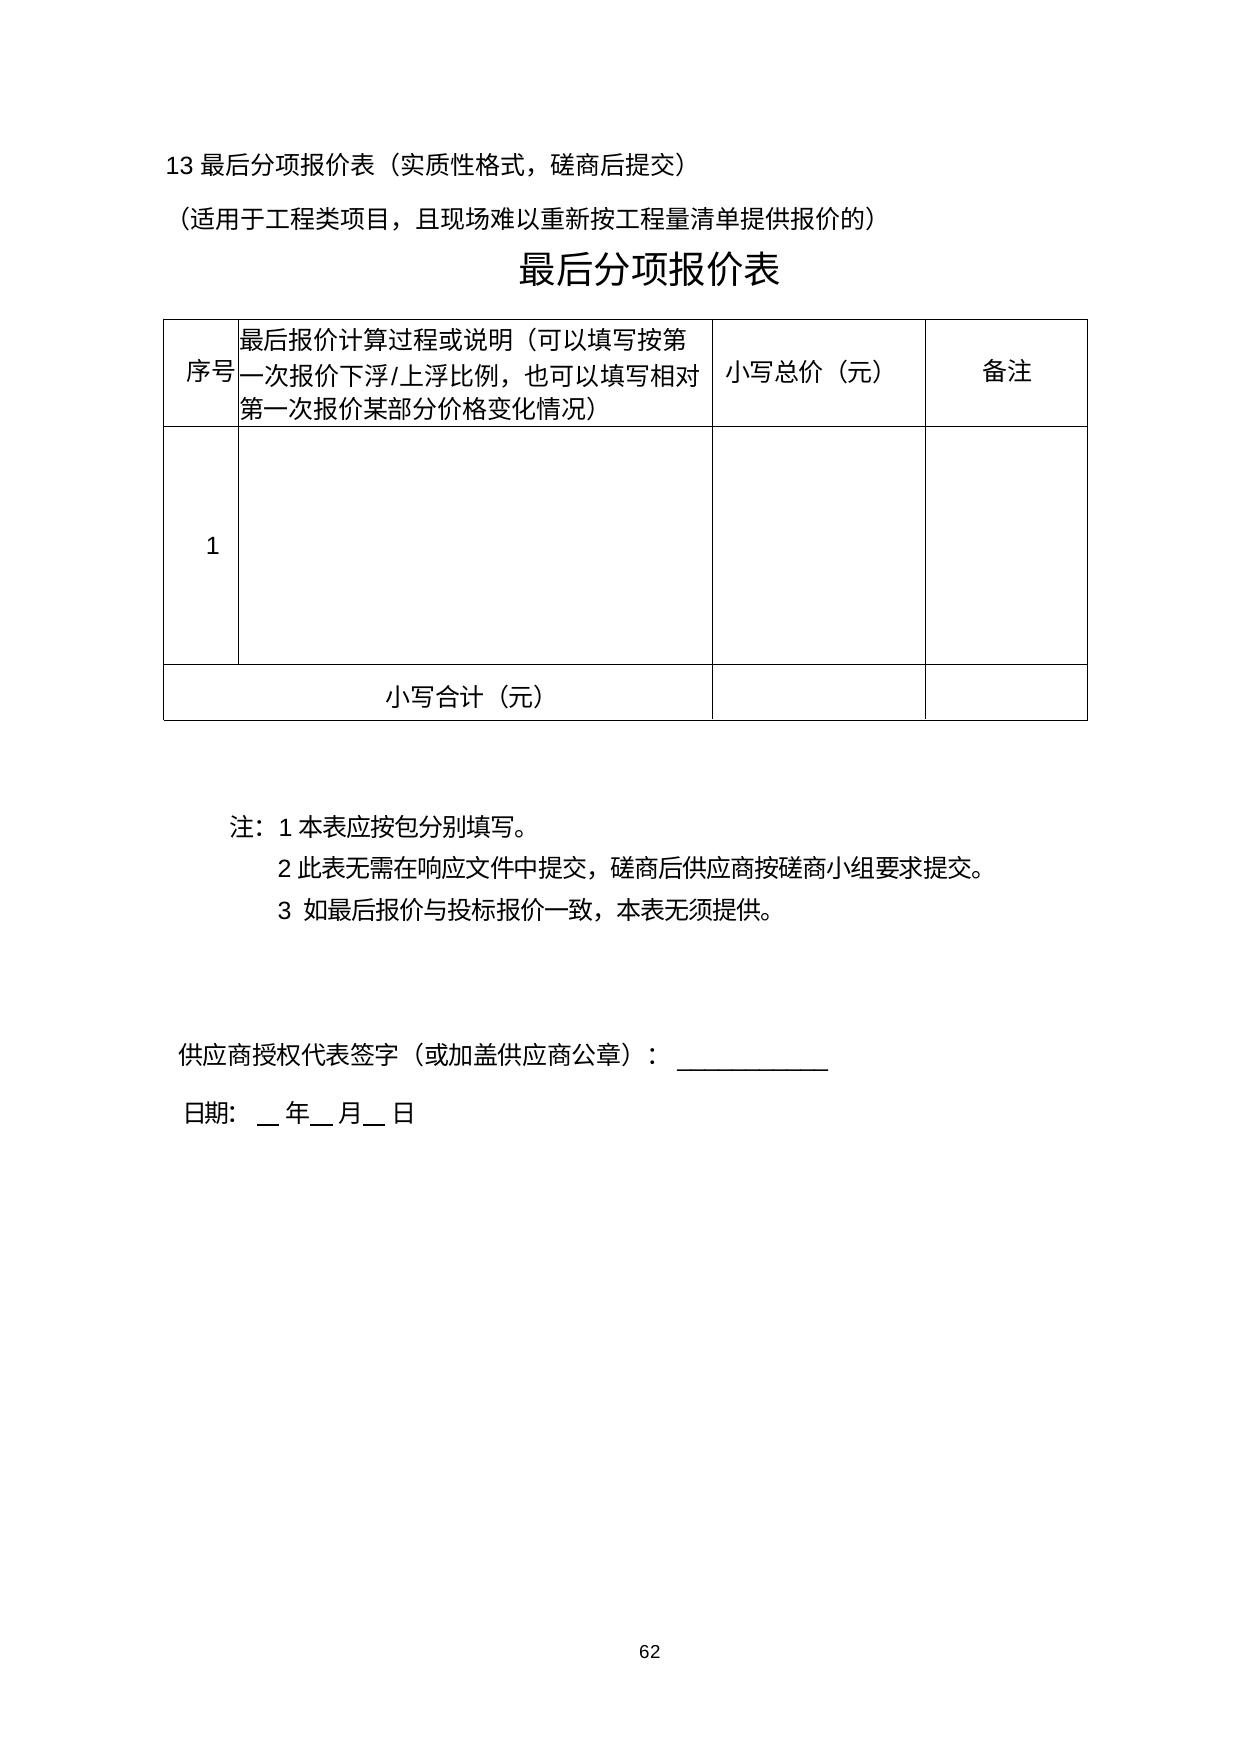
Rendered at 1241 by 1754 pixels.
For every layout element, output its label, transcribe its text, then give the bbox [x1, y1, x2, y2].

table_cell [926, 427, 1087, 664]
text 13 最后分项报价表（实质性格式，磋商后提交） [165, 145, 1134, 181]
table_cell [713, 427, 925, 664]
text 注：1 本表应按包分别填写。 [229, 803, 1134, 844]
table_header 备注 [926, 320, 1087, 426]
table_header 小写总价（元） [713, 320, 925, 426]
table_cell [239, 427, 712, 664]
table_cell [713, 665, 925, 719]
text （适用于工程类项目，且现场难以重新按工程量清单提供报价的） [165, 199, 1134, 236]
table_cell [926, 665, 1087, 719]
table_header 最后报价计算过程或说明（可以填写按第 一次报价下浮/上浮比例，也可以填写相对 第一次报价某部分价格变化情况） [239, 320, 712, 426]
text 最后分项报价表 [165, 254, 1134, 291]
text 2 此表无需在响应文件中提交，磋商后供应商按磋商小组要求提交。 [229, 844, 1134, 886]
table_cell 小写合计（元） [164, 665, 712, 719]
text 日期： 年 月 日 [182, 1096, 1134, 1129]
text 供应商授权代表签字（或加盖供应商公章）： [178, 1042, 1134, 1070]
table_header 序号 [164, 320, 238, 426]
text 3 如最后报价与投标报价一致，本表无须提供。 [229, 886, 1134, 928]
table_cell 1 [164, 427, 238, 664]
